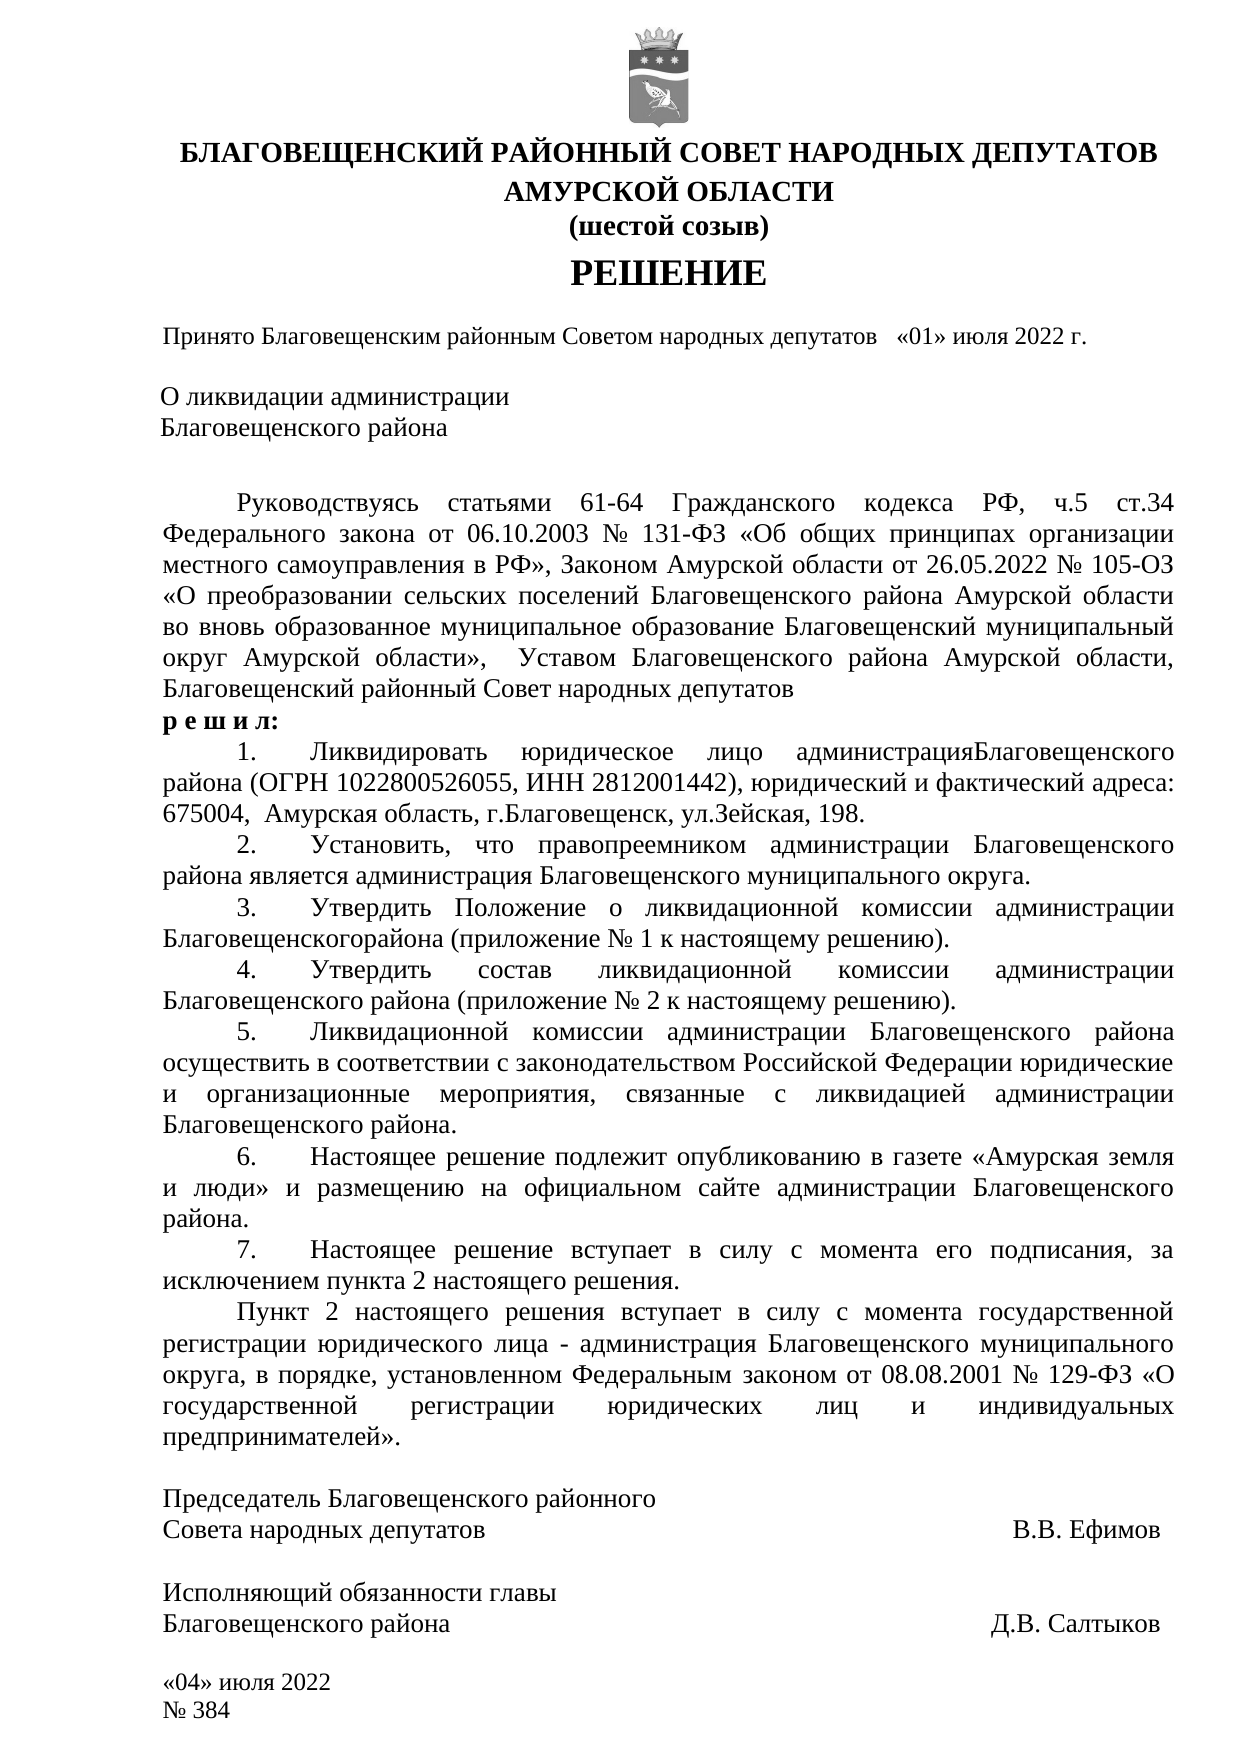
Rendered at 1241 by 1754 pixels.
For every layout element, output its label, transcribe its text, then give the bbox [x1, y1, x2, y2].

list Утвердить состав ликвидационной комиссии администрации Благовещенского района (приложение № 2 к настоящему решению). [162, 953, 1175, 1015]
text РЕШЕНИЕ [162, 251, 1175, 294]
list Настоящее решение вступает в силу с момента его подписания, за исключением пункта 2 настоящего решения. [162, 1233, 1175, 1296]
text р е ш и л: [162, 704, 1175, 735]
text (шестой созыв) [162, 208, 1175, 241]
list Ликвидационной комиссии администрации Благовещенского района осуществить в соответствии с законодательством Российской Федерации юридические и организационные мероприятия, связанные с ликвидацией администрации Благовещенского района. [162, 1015, 1175, 1140]
text Председатель Благовещенского районного [162, 1482, 1175, 1513]
text Принято Благовещенским районным Советом народных депутатов «01» июля 2022 г. [162, 321, 1175, 350]
list Установить, что правопреемником администрации Благовещенского района является администрация Благовещенского муниципального округа. [162, 828, 1175, 891]
text Исполняющий обязанности главы [162, 1576, 1175, 1607]
list Пункт 2 настоящего решения вступает в силу с момента государственной регистрации юридического лица - администрация Благовещенского муниципального округа, в порядке, установленном Федеральным законом от 08.08.2001 № 129-ФЗ «О государственной регистрации юридических лиц и индивидуальных предпринимателей». [162, 1296, 1175, 1451]
text «04» июля 2022 [162, 1667, 1175, 1696]
text АМУРСКОЙ ОБЛАСТИ [162, 174, 1175, 208]
text БЛАГОВЕЩЕНСКИЙ РАЙОННЫЙ СОВЕТ НАРОДНЫХ ДЕПУТАТОВ [162, 136, 1175, 169]
text Руководствуясь статьями 61-64 Гражданского кодекса РФ, ч.5 ст.34 Федерального закона от 06.10.2003 № 131-ФЗ «Об общих принципах организации местного самоуправления в РФ», Законом Амурской области от 26.05.2022 № 105-ОЗ «О преобразовании сельских поселений Благовещенского района Амурской области во вновь образованное муниципальное образование Благовещенский муниципальный округ Амурской области», Уставом Благовещенского района Амурской области, Благовещенский районный Совет народных депутатов [162, 486, 1175, 704]
text Благовещенского района Д.В. Салтыков [162, 1607, 1175, 1638]
text Совета народных депутатов В.В. Ефимов [162, 1513, 1175, 1545]
list Утвердить Положение о ликвидационной комиссии администрации Благовещенскогорайона (приложение № 1 к настоящему решению). [162, 891, 1175, 953]
list Ликвидировать юридическое лицо администрацияБлаговещенского района (ОГРН 1022800526055, ИНН 2812001442), юридический и фактический адреса: 675004, Амурская область, г.Благовещенск, ул.Зейская, 198. [162, 735, 1175, 828]
picture [629, 27, 689, 128]
text № 384 [162, 1696, 1175, 1724]
list Настоящее решение подлежит опубликованию в газете «Амурская земля и люди» и размещению на официальном сайте администрации Благовещенского района. [162, 1140, 1175, 1233]
